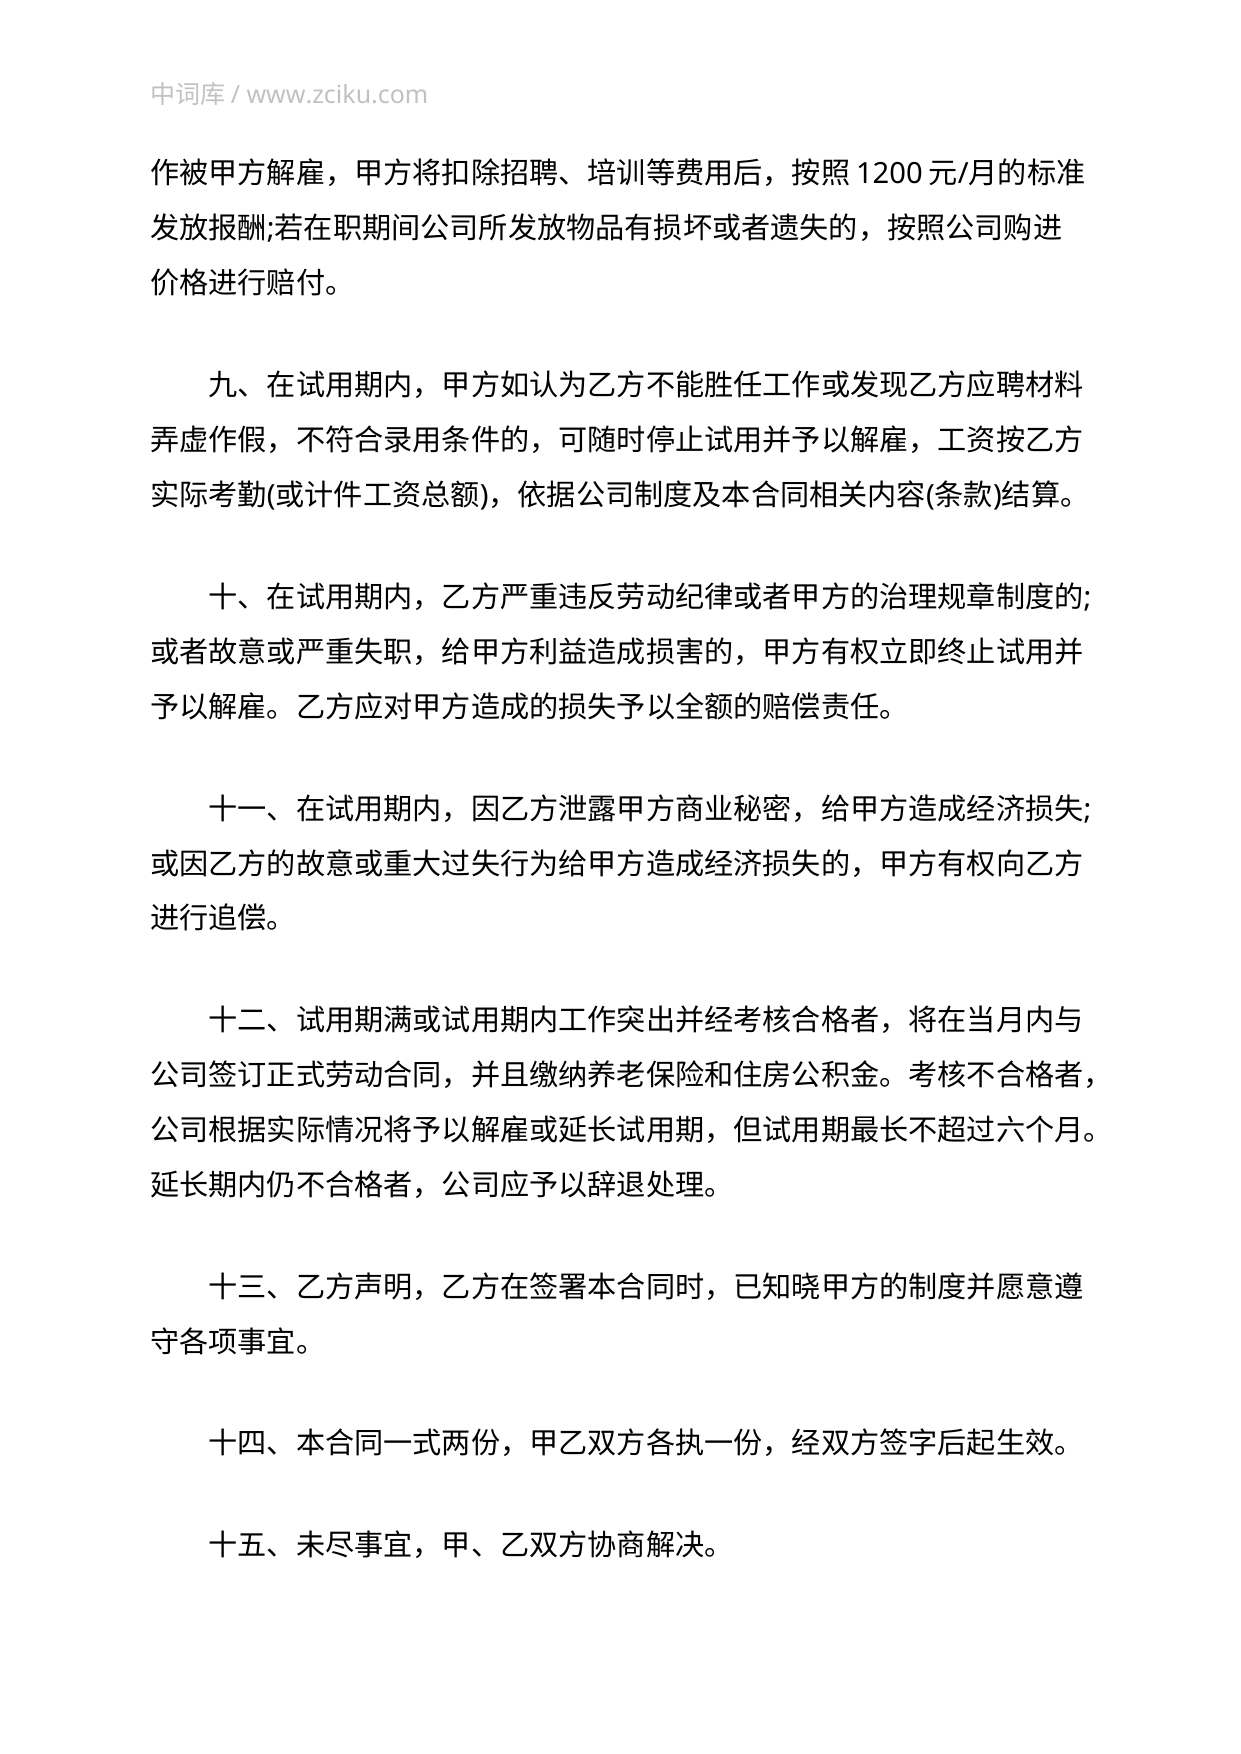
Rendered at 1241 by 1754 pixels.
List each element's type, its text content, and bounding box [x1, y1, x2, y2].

text 十二、试用期满或试用期内工作突出并经考核合格者，将在当月内与公司签订正式劳动合同，并且缴纳养老保险和住房公积金。考核不合格者，公司根据实际情况将予以解雇或延长试用期，但试用期最长不超过六个月。延长期内仍不合格者，公司应予以辞退处理。 [150, 997, 1090, 1204]
text 十、在试用期内，乙方严重违反劳动纪律或者甲方的治理规章制度的;或者故意或严重失职，给甲方利益造成损害的，甲方有权立即终止试用并予以解雇。乙方应对甲方造成的损失予以全额的赔偿责任。 [150, 573, 1090, 726]
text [150, 150, 1090, 302]
text 十三、乙方声明，乙方在签署本合同时，已知晓甲方的制度并愿意遵守各项事宜。 [150, 1263, 1090, 1361]
text 十五、未尽事宜，甲、乙双方协商解决。 [150, 1522, 1090, 1564]
text 九、在试用期内，甲方如认为乙方不能胜任工作或发现乙方应聘材料弄虚作假，不符合录用条件的，可随时停止试用并予以解雇，工资按乙方实际考勤(或计件工资总额)，依据公司制度及本合同相关内容(条款)结算。 [150, 362, 1090, 514]
text 十一、在试用期内，因乙方泄露甲方商业秘密，给甲方造成经济损失;或因乙方的故意或重大过失行为给甲方造成经济损失的，甲方有权向乙方进行追偿。 [150, 785, 1090, 937]
text 十四、本合同一式两份，甲乙双方各执一份，经双方签字后起生效。 [150, 1420, 1090, 1462]
